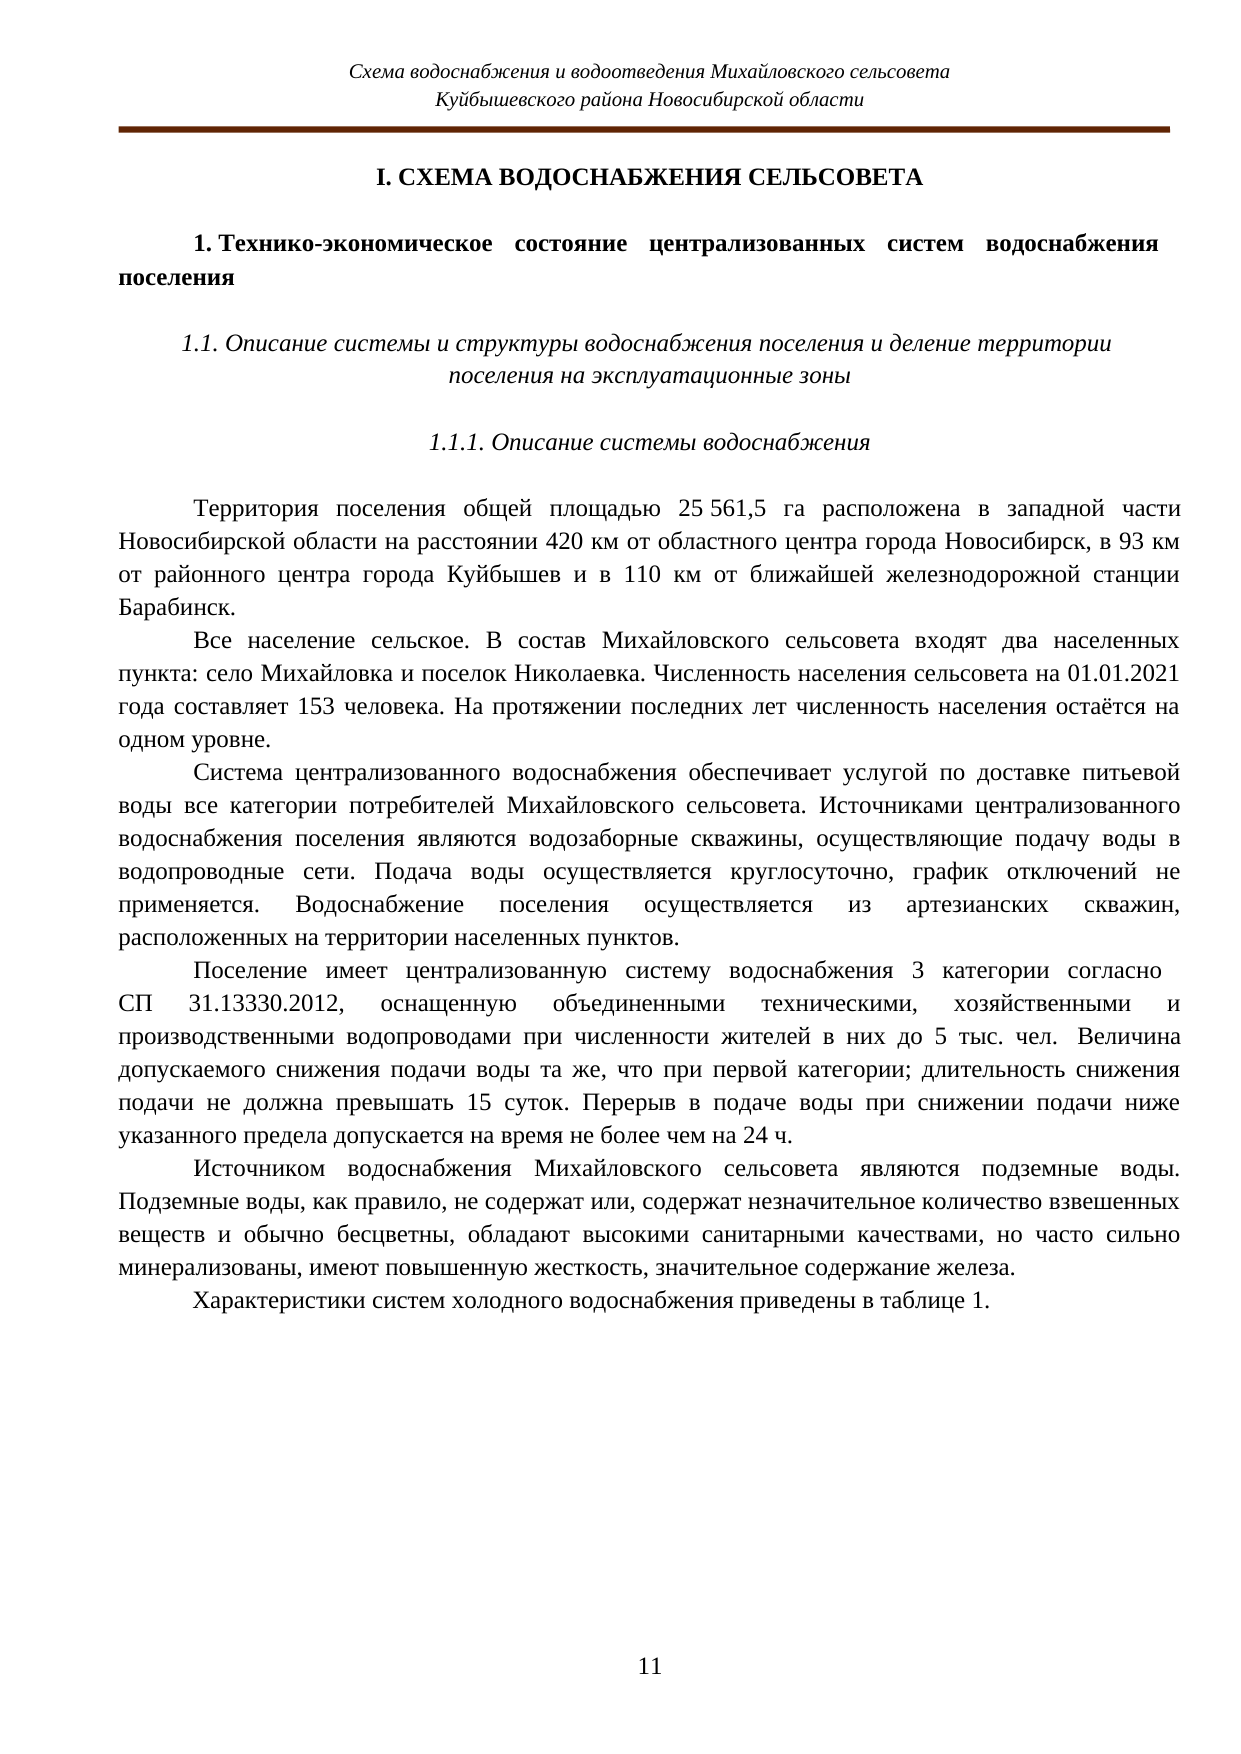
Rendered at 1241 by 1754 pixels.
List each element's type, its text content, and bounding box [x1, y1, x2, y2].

subtitle 1.1. Описание системы и структуры водоснабжения поселения и деление территории поселения на эксплуатационные зоны [118, 328, 1181, 389]
text Система централизованного водоснабжения обеспечивает услугой по доставке питьевой воды все категории потребителей Михайловского сельсовета. Источниками централизованного водоснабжения поселения являются водозаборные скважины, осуществляющие подачу воды в водопроводные сети. Подача воды осуществляется круглосуточно, график отключений не применяется. Водоснабжение поселения осуществляется из артезианских скважин, расположенных на территории населенных пунктов. [118, 757, 1181, 951]
list Характеристики систем холодного водоснабжения приведены в таблице 1. [118, 1285, 1181, 1314]
subtitle 1.1.1. Описание системы водоснабжения [118, 427, 1181, 455]
text Территория поселения общей площадью 25 561,5 га расположена в западной части Новосибирской области на расстоянии 420 км от областного центра города Новосибирск, в 93 км от районного центра города Куйбышев и в 110 км от ближайшей железнодорожной станции Барабинск. [118, 493, 1181, 621]
text Все население сельское. В состав Михайловского сельсовета входят два населенных пункта: село Михайловка и поселок Николаевка. Численность населения сельсовета на 01.01.2021 года составляет 153 человека. На протяжении последних лет численность населения остаётся на одном уровне. [118, 625, 1181, 753]
text Поселение имеет централизованную систему водоснабжения 3 категории согласно СП 31.13330.2012, оснащенную объединенными техническими, хозяйственными и производственными водопроводами при численности жителей в них до 5 тыс. чел. Величина допускаемого снижения подачи воды та же, что при первой категории; длительность снижения подачи не должна превышать 15 суток. Перерыв в подаче воды при снижении подачи ниже указанного предела допускается на время не более чем на 24 ч. [118, 955, 1181, 1149]
subtitle I. СХЕМА ВОДОСНАБЖЕНИЯ СЕЛЬСОВЕТА [118, 162, 1181, 191]
text Источником водоснабжения Михайловского сельсовета являются подземные воды. Подземные воды, как правило, не содержат или, содержат незначительное количество взвешенных веществ и обычно бесцветны, обладают высокими санитарными качествами, но часто сильно минерализованы, имеют повышенную жесткость, значительное содержание железа. [118, 1153, 1181, 1281]
subtitle 1. Технико-экономическое состояние централизованных систем водоснабжения поселения [118, 228, 1181, 290]
